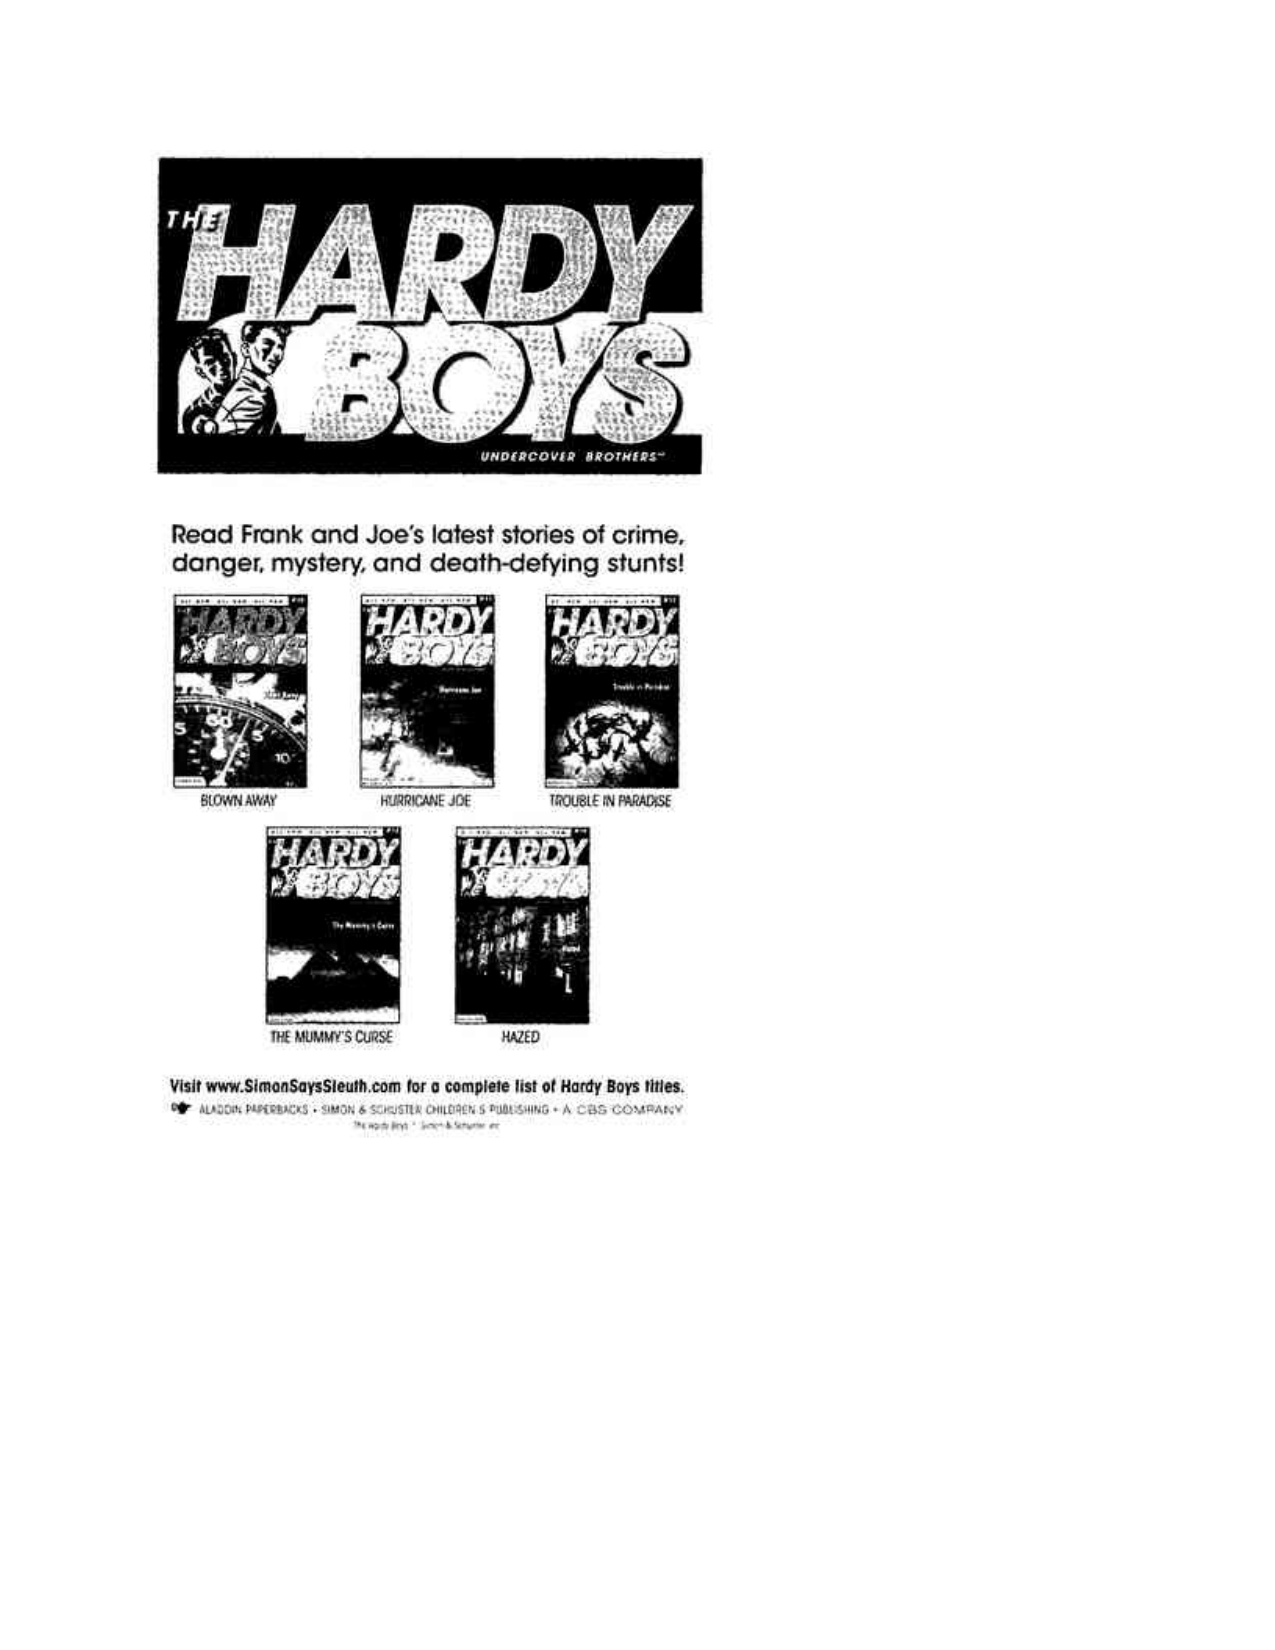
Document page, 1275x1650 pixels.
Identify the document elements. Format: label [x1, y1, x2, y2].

picture [150, 150, 713, 1152]
